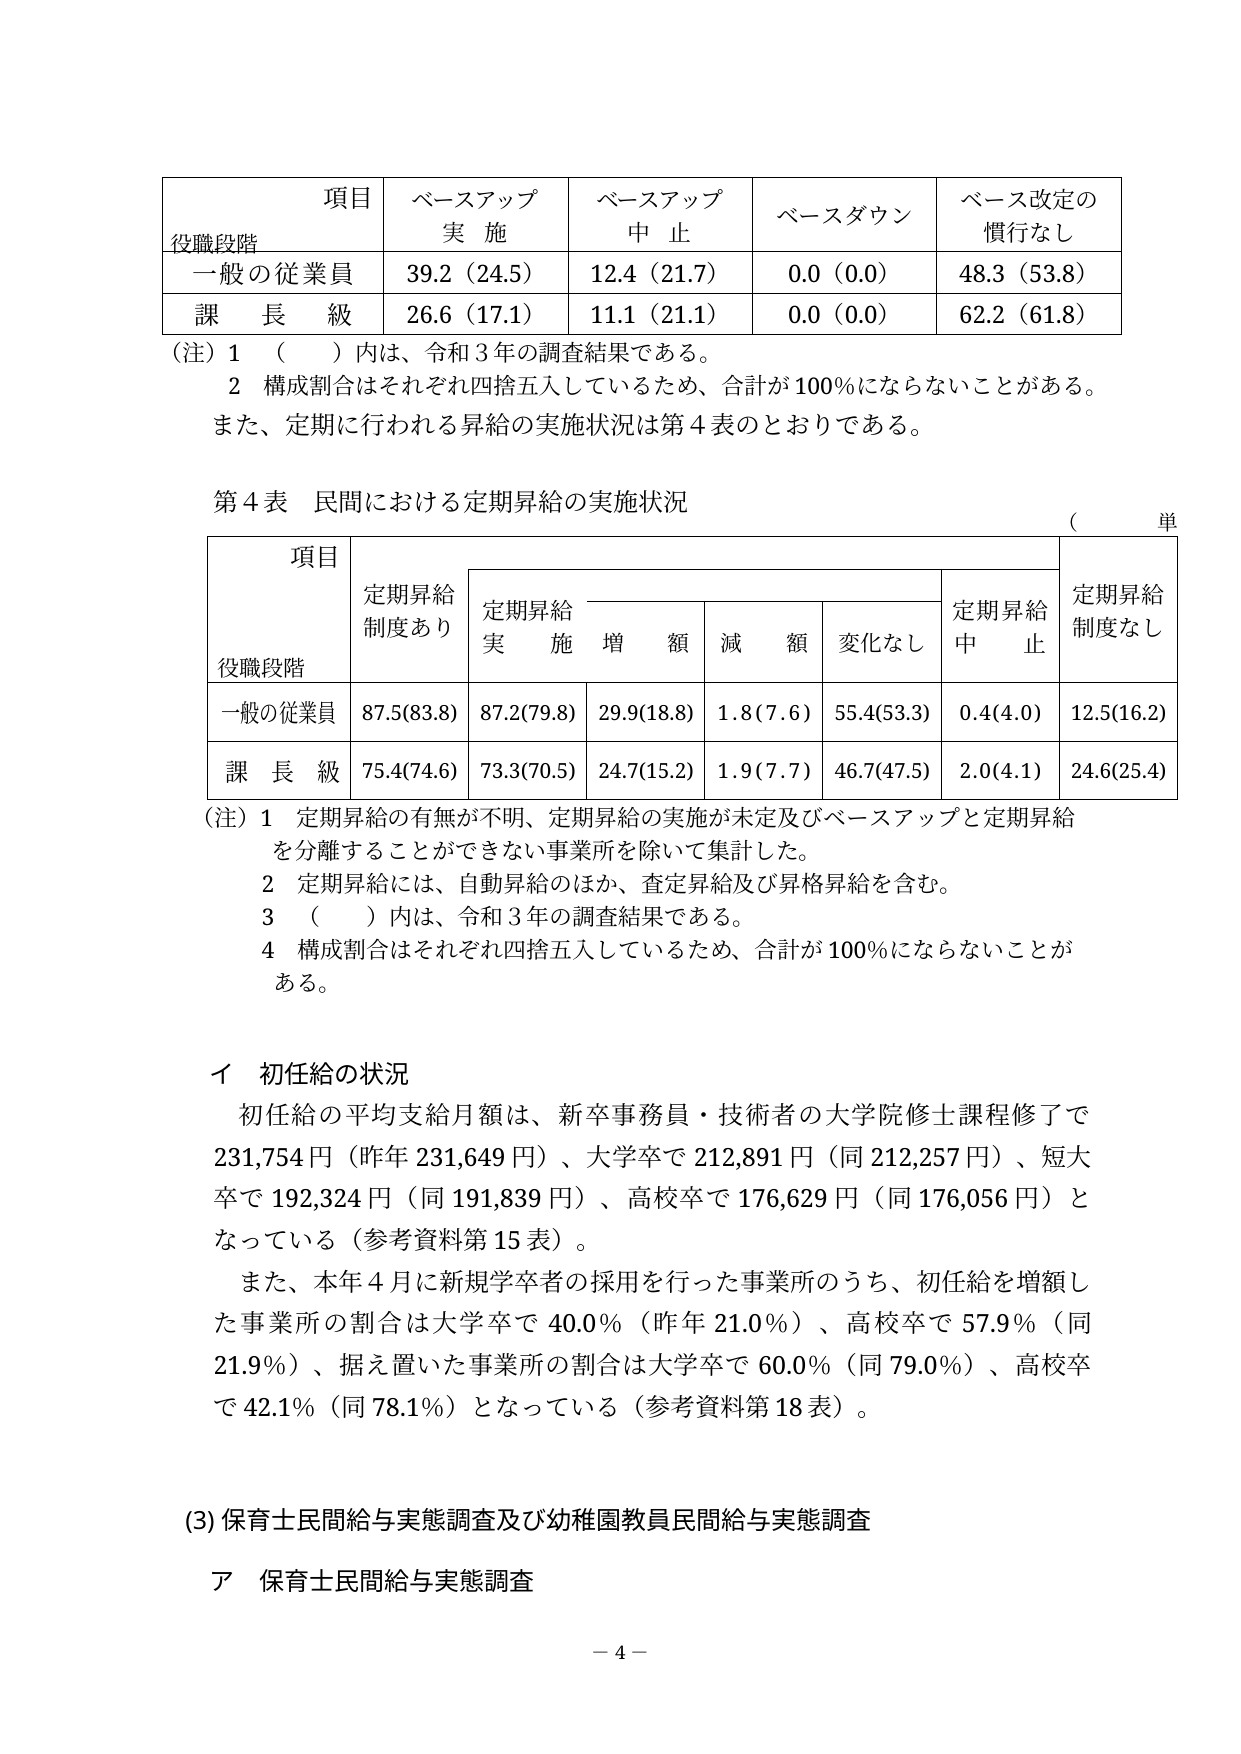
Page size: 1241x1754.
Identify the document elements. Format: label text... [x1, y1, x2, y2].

text 3 （ ）内は、令和３年の調査結果である。 [261, 899, 1092, 932]
table_cell 29.9(18.8) [587, 683, 704, 741]
text 4 構成割合はそれぞれ四捨五入しているため、合計が100％にならないことがある。 [261, 932, 1092, 998]
text また、定期に行われる昇給の実施状況は第４表のとおりである。 [148, 401, 1092, 443]
table_header 定期昇給 制度なし [1060, 537, 1177, 682]
table_header ベースダウン [753, 178, 936, 251]
table_header ベースアップ 実 施 [384, 178, 568, 251]
table_cell 75.4(74.6) [351, 742, 468, 799]
text イ 初任給の状況 [148, 1055, 1092, 1091]
text (3) 保育士民間給与実態調査及び幼稚園教員民間給与実態調査 [148, 1500, 1092, 1537]
table_cell 73.3(70.5) [469, 742, 586, 799]
table_cell 24.6(25.4) [1060, 742, 1177, 799]
table_cell 0.0（0.0） [753, 252, 936, 292]
text 第４表 民間における定期昇給の実施状況 [213, 482, 1092, 518]
table_cell 一般の従業員 [208, 683, 350, 741]
table_cell 39.2（24.5） [384, 252, 568, 292]
table_cell 一般の従業員 [163, 252, 383, 292]
table_cell 0.0（0.0） [753, 294, 936, 334]
table_cell 62.2（61.8） [937, 294, 1121, 334]
table_cell 2.0(4.1) [942, 742, 1059, 799]
table_header 項目 役職段階 [208, 537, 350, 682]
table_cell 減 額 [705, 602, 822, 682]
text （注）1 （ ）内は、令和３年の調査結果である。 [148, 335, 1092, 368]
table_cell 48.3（53.8） [937, 252, 1121, 292]
table_cell 課 長 級 [163, 294, 383, 334]
table_header 項目 [163, 178, 383, 251]
text 2 定期昇給には、自動昇給のほか、査定昇給及び昇格昇給を含む。 [261, 866, 1092, 899]
table_cell 定期昇給 中 止 [942, 570, 1059, 682]
table_cell [587, 570, 941, 601]
table_header 定期昇給 制度あり [351, 537, 468, 682]
table_cell 26.6（17.1） [384, 294, 568, 334]
table_cell 増 額 [587, 602, 704, 682]
table_header [469, 537, 1059, 568]
table_cell 変化なし [823, 602, 941, 682]
text また、本年４月に新規学卒者の採用を行った事業所のうち、初任給を増額した事業所の割合は大学卒で40.0％（昨年21.0％）、高校卒で57.9％（同21.9％）、据え置いた事業所の割合は大学卒で60.0％（同79.0％）、高校卒で42.1％（同78.1％）となっている（参考資料第18表）。 [213, 1258, 1092, 1424]
text （注）1 定期昇給の有無が不明、定期昇給の実施が未定及びベースアップと定期昇給を分離することができない事業所を除いて集計した。 [191, 800, 1092, 866]
table_header ベース改定の 慣行なし [937, 178, 1121, 251]
table_cell 46.7(47.5) [823, 742, 941, 799]
text ア 保育士民間給与実態調査 [148, 1562, 1092, 1598]
table_cell 11.1（21.1） [569, 294, 752, 334]
table_cell 24.7(15.2) [587, 742, 704, 799]
table_header ベースアップ 中 止 [569, 178, 752, 251]
text 初任給の平均支給月額は、新卒事務員・技術者の大学院修士課程修了で231,754円（昨年231,649円）、大学卒で212,891円（同212,257円）、短大卒で192,324円（同191,839円）、高校卒で176,629円（同176,056円）となっている（参考資料第15表）。 [213, 1091, 1092, 1258]
table_cell 12.5(16.2) [1060, 683, 1177, 741]
table_cell 12.4（21.7） [569, 252, 752, 292]
table_cell 87.5(83.8) [351, 683, 468, 741]
table_cell 課 長 級 [208, 742, 350, 799]
table_cell 55.4(53.3) [823, 683, 941, 741]
table_cell 1.8(7.6) [705, 683, 822, 741]
table_cell 定期昇給 実 施 [469, 570, 587, 682]
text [148, 368, 1092, 401]
table_cell 0.4(4.0) [942, 683, 1059, 741]
table_cell 87.2(79.8) [469, 683, 586, 741]
table_cell 1.9(7.7) [705, 742, 822, 799]
